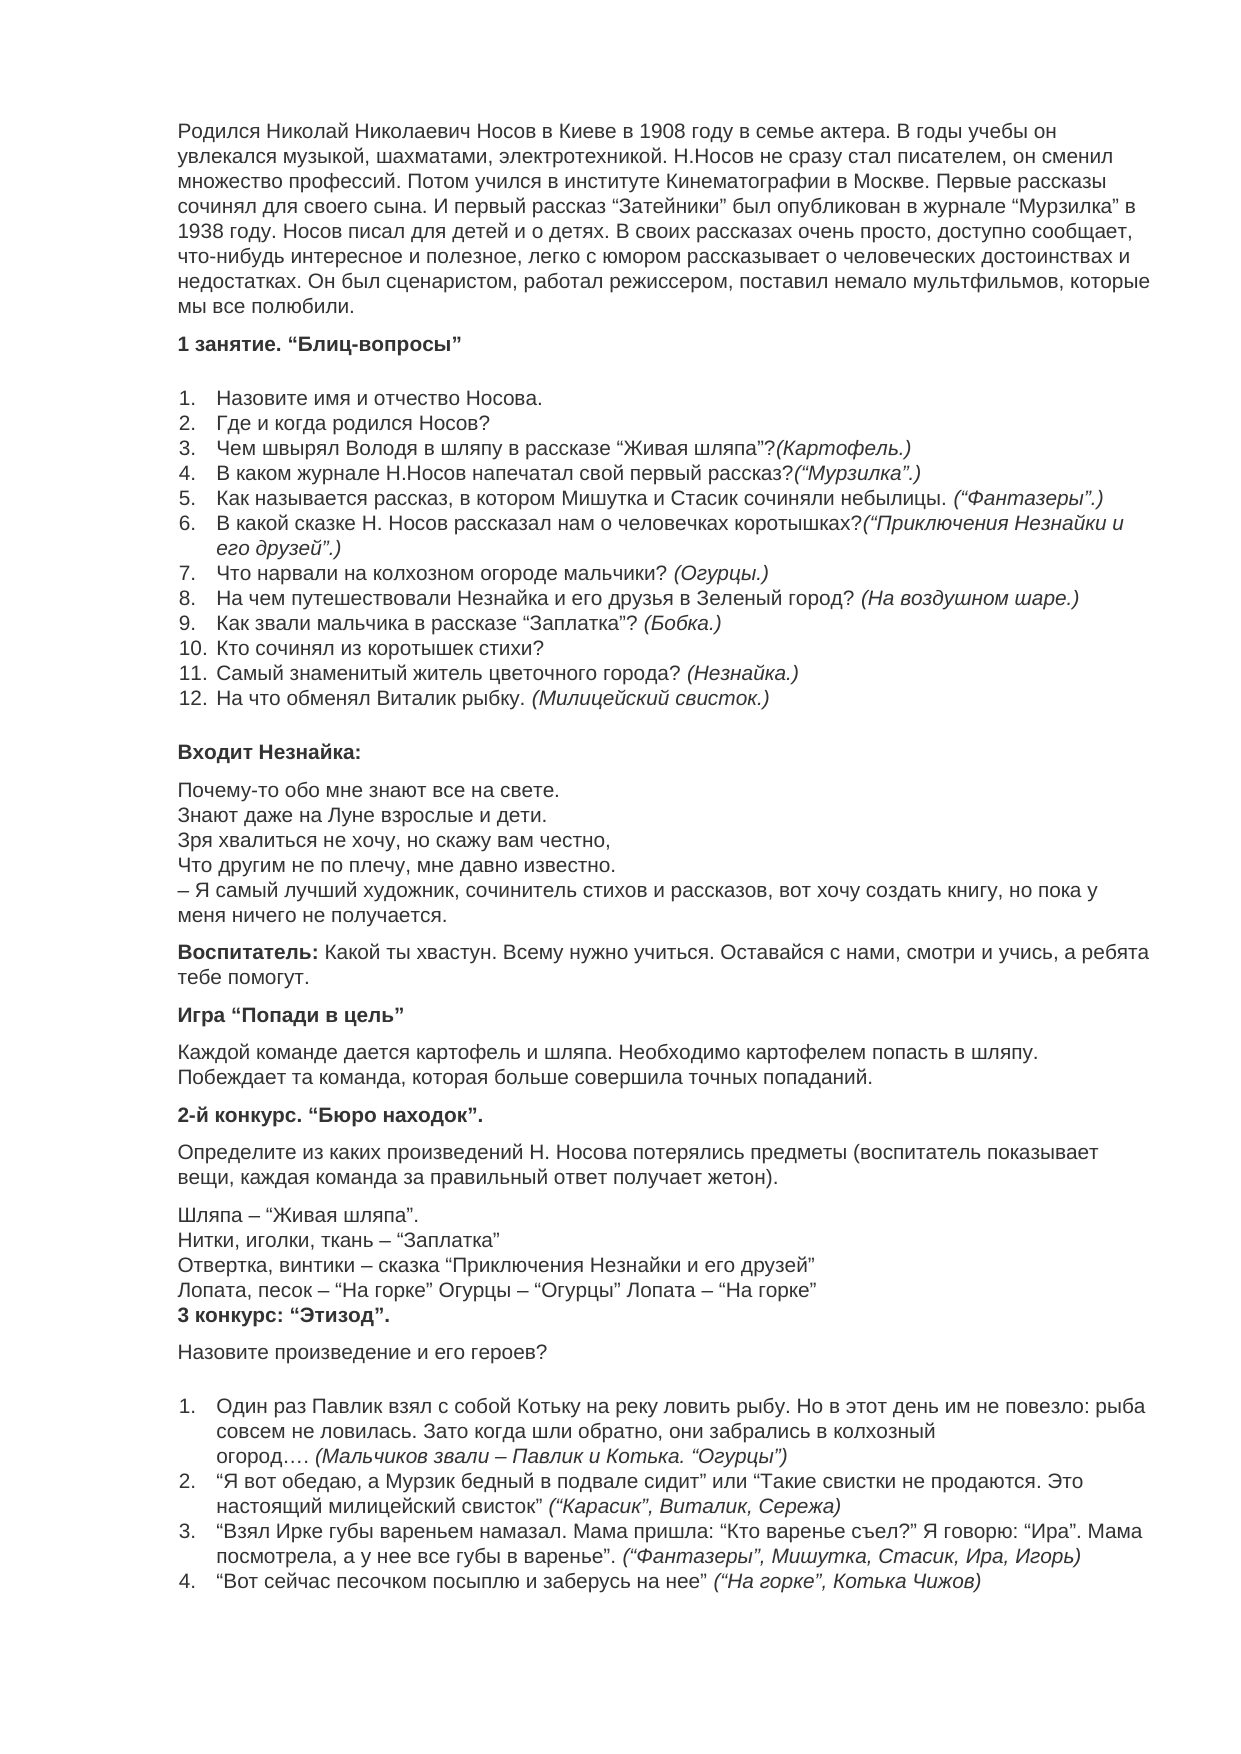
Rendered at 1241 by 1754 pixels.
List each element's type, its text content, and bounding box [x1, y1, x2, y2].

text 1 занятие. “Блиц-вопросы” [177, 331, 1152, 356]
list Кто сочинял из коротышек стихи? [179, 635, 1152, 660]
list Как звали мальчика в рассказе “Заплатка”? (Бобка.) [179, 610, 1152, 635]
text Каждой команде дается картофель и шляпа. Необходимо картофелем попасть в шляпу. Побеждает та команда, которая больше совершила точных попаданий. [177, 1039, 1152, 1089]
text Родился Николай Николаевич Носов в Киеве в 1908 году в семье актера. В годы учебы он увлекался музыкой, шахматами, электротехникой. Н.Носов не сразу стал писателем, он сменил множество профессий. Потом учился в институте Кинематографии в Москве. Первые рассказы сочинял для своего сына. И первый рассказ “Затейники” был опубликован в журнале “Мурзилка” в 1938 году. Носов писал для детей и о детях. В своих рассказах очень просто, доступно сообщает, что-нибудь интересное и полезное, легко с юмором рассказывает о человеческих достоинствах и недостатках. Он был сценаристом, работал режиссером, поставил немало мультфильмов, которые мы все полюбили. [177, 118, 1152, 318]
text Игра “Попади в цель” [177, 1001, 1152, 1026]
list Как называется рассказ, в котором Мишутка и Стасик сочиняли небылицы. (“Фантазеры”.) [179, 485, 1152, 510]
list Один раз Павлик взял с собой Котьку на реку ловить рыбу. Но в этот день им не повезло: рыба совсем не ловилась. Зато когда шли обратно, они забрались в колхозный огород…. (Мальчиков звали – Павлик и Котька. “Огурцы”) [179, 1393, 1152, 1468]
text 3 конкурс: “Этизод”. [177, 1301, 1152, 1326]
list Чем швырял Володя в шляпу в рассказе “Живая шляпа”?(Картофель.) [179, 435, 1152, 460]
text Входит Незнайка: [177, 739, 1152, 764]
text 2-й конкурс. “Бюро находок”. [177, 1101, 1152, 1126]
list “Взял Ирке губы вареньем намазал. Мама пришла: “Кто варенье съел?” Я говорю: “Ира”. Мама посмотрела, а у нее все губы в варенье”. (“Фантазеры”, Мишутка, Стасик, Ира, Игорь) [179, 1518, 1152, 1568]
list Самый знаменитый житель цветочного города? (Незнайка.) [179, 660, 1152, 685]
list “Я вот обедаю, а Мурзик бедный в подвале сидит” или “Такие свистки не продаются. Это настоящий милицейский свисток” (“Карасик”, Виталик, Сережа) [179, 1468, 1152, 1518]
text – Я самый лучший художник, сочинитель стихов и рассказов, вот хочу создать книгу, но пока у меня ничего не получается. [177, 876, 1152, 926]
list На что обменял Виталик рыбку. (Милицейский свисток.) [179, 685, 1152, 710]
text Определите из каких произведений Н. Носова потерялись предметы (воспитатель показывает вещи, каждая команда за правильный ответ получает жетон). [177, 1139, 1152, 1189]
list На чем путешествовали Незнайка и его друзья в Зеленый город? (На воздушном шаре.) [179, 585, 1152, 610]
list В какой сказке Н. Носов рассказал нам о человечках коротышках?(“Приключения Незнайки и его друзей”.) [179, 510, 1152, 560]
list Что нарвали на колхозном огороде мальчики? (Огурцы.) [179, 560, 1152, 585]
list В каком журнале Н.Носов напечатал свой первый рассказ?(“Мурзилка”.) [179, 460, 1152, 485]
list “Вот сейчас песочком посыплю и заберусь на нее” (“На горке”, Котька Чижов) [179, 1568, 1152, 1593]
text Воспитатель: Какой ты хвастун. Всему нужно учиться. Оставайся с нами, смотри и учись, а ребята тебе помогут. [177, 939, 1152, 989]
list Где и когда родился Носов? [179, 410, 1152, 435]
list Назовите имя и отчество Носова. [179, 385, 1152, 410]
text Шляпа – “Живая шляпа”. Нитки, иголки, ткань – “Заплатка” Отвертка, винтики – сказка “Приключения Незнайки и его друзей” Лопата, песок – “На горке” Огурцы – “Огурцы” Лопата – “На горке” [177, 1201, 1152, 1301]
text Назовите произведение и его героев? [177, 1339, 1152, 1364]
text Почему-то обо мне знают все на свете. Знают даже на Луне взрослые и дети. Зря хвалиться не хочу, но скажу вам честно, Что другим не по плечу, мне давно известно. [177, 776, 1152, 876]
